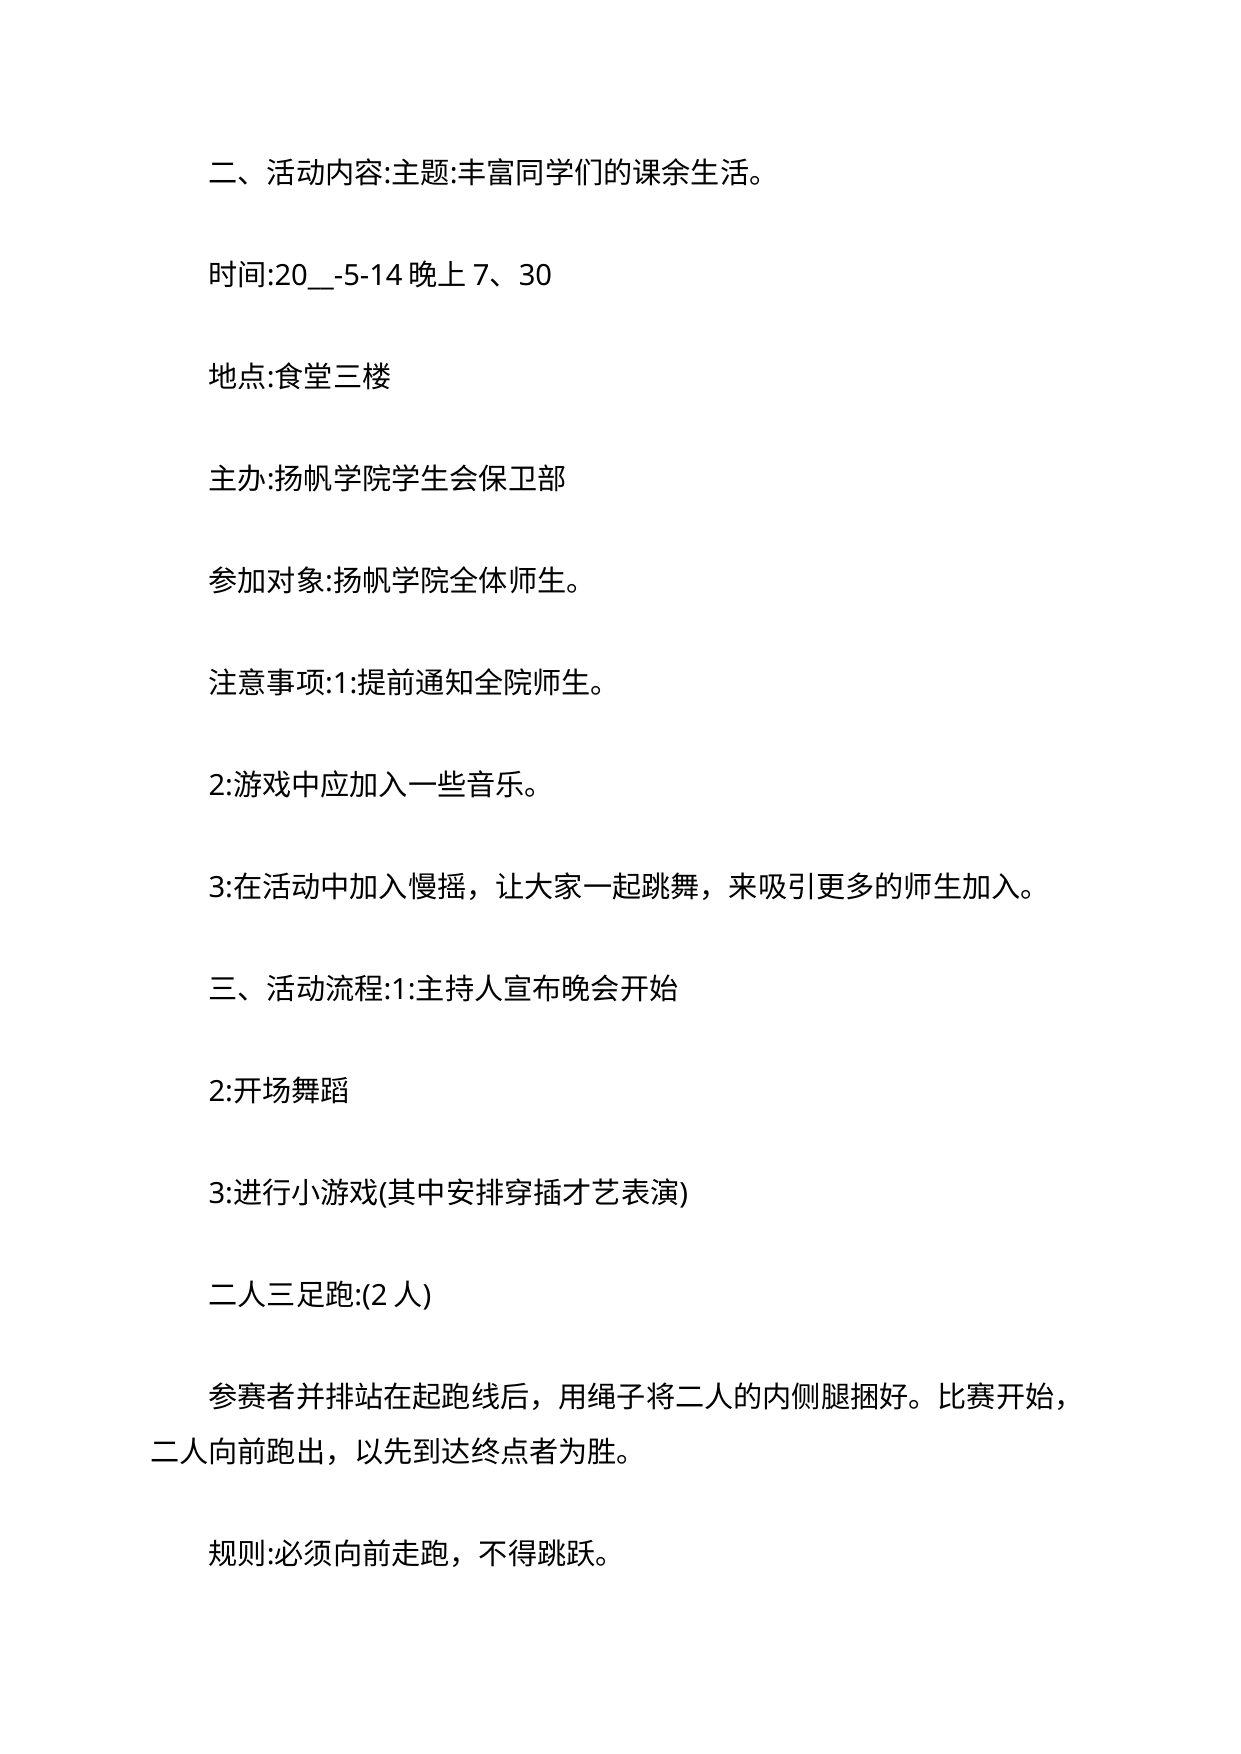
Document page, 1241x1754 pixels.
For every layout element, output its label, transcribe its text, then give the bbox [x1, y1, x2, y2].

text 二、活动内容:主题:丰富同学们的课余生活。 [150, 150, 1090, 192]
text 规则:必须向前走跑，不得跳跃。 [150, 1530, 1090, 1573]
text 时间:20__-5-14晚上7、30 [150, 252, 1090, 294]
text 二人三足跑:(2人) [150, 1272, 1090, 1314]
text 参加对象:扬帆学院全体师生。 [150, 558, 1090, 600]
text 地点:食堂三楼 [150, 354, 1090, 396]
text 3:进行小游戏(其中安排穿插才艺表演) [150, 1170, 1090, 1212]
text 2:开场舞蹈 [150, 1068, 1090, 1110]
text 参赛者并排站在起跑线后，用绳子将二人的内侧腿捆好。比赛开始，二人向前跑出，以先到达终点者为胜。 [150, 1374, 1090, 1471]
text 三、活动流程:1:主持人宣布晚会开始 [150, 966, 1090, 1008]
text 主办:扬帆学院学生会保卫部 [150, 456, 1090, 498]
text 2:游戏中应加入一些音乐。 [150, 762, 1090, 804]
text 3:在活动中加入慢摇，让大家一起跳舞，来吸引更多的师生加入。 [150, 864, 1090, 906]
text 注意事项:1:提前通知全院师生。 [150, 660, 1090, 702]
